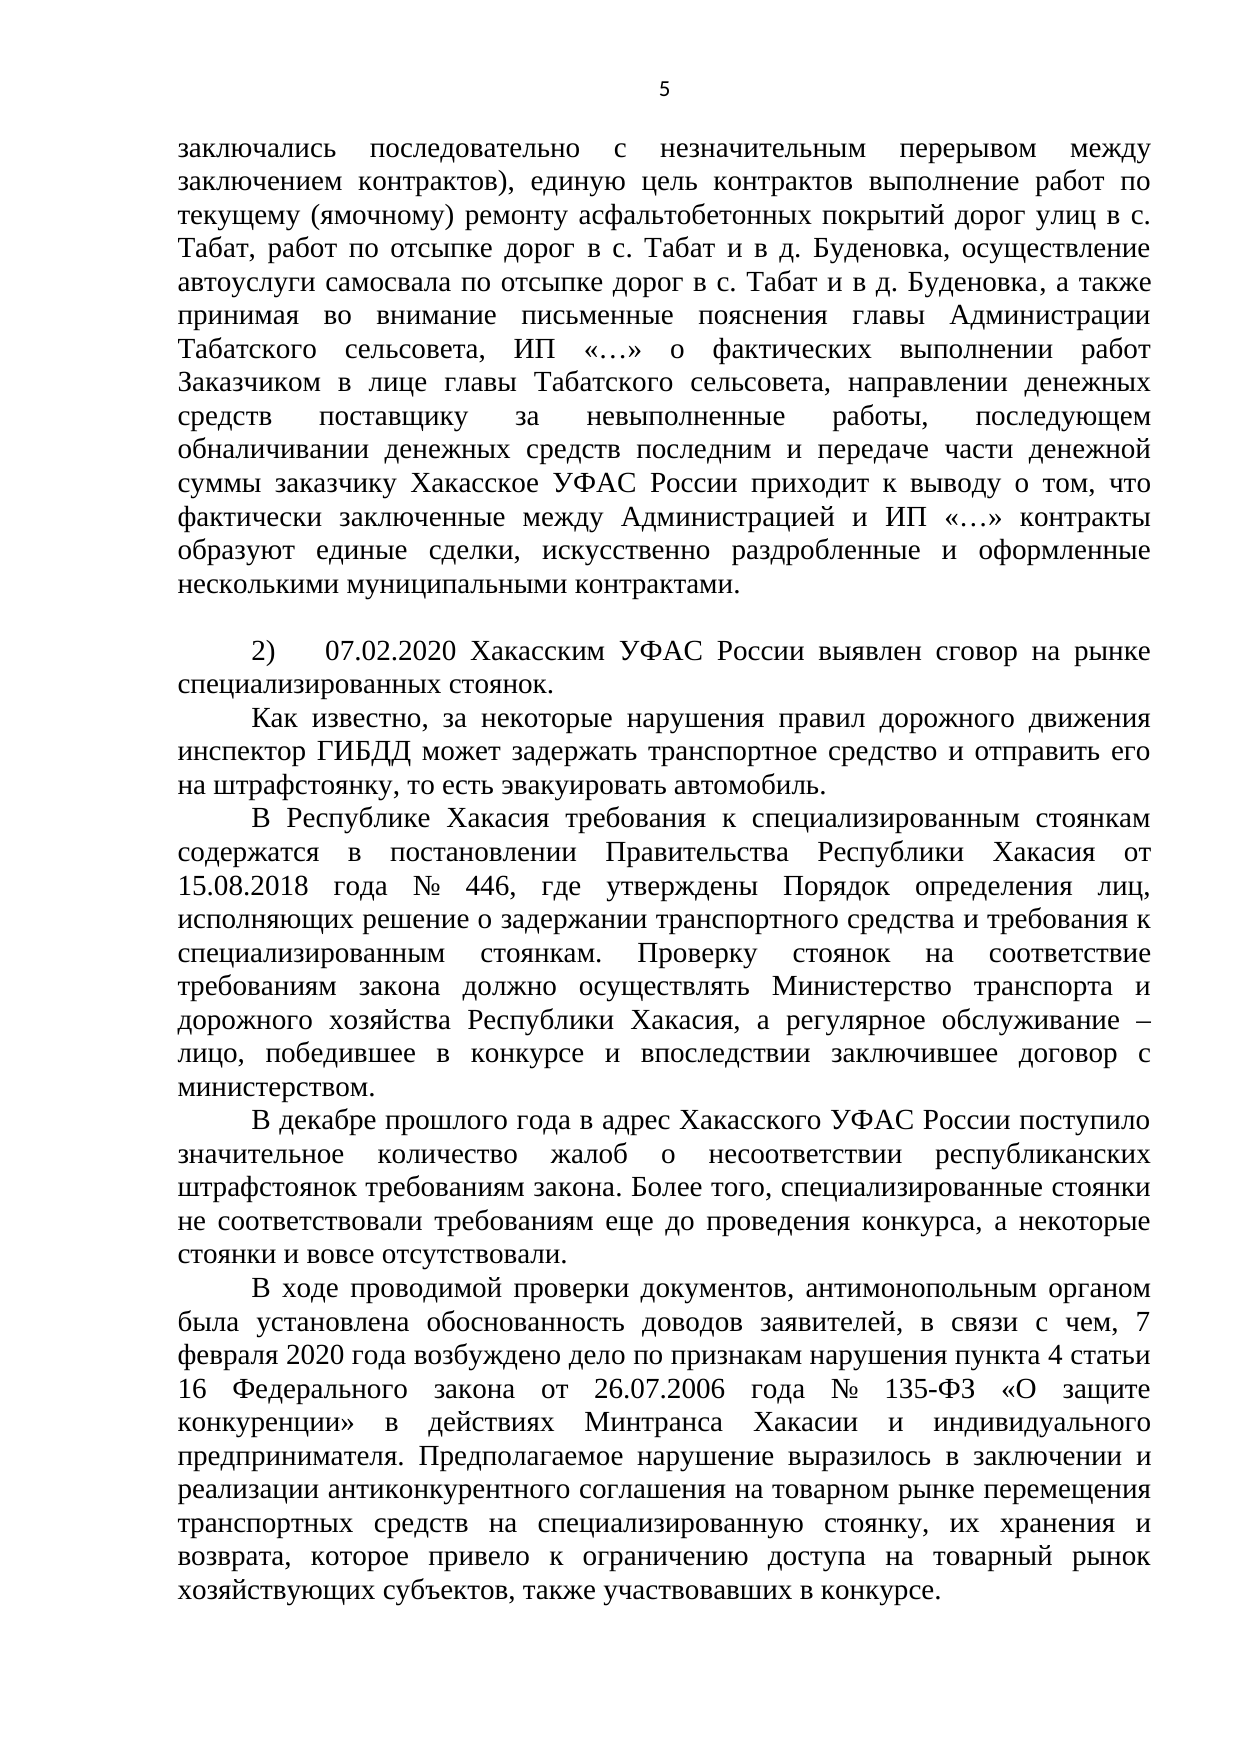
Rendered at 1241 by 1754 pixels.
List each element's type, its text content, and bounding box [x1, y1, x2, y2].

list 07.02.2020 Хакасским УФАС России выявлен сговор на рынке специализированных стоянок. [177, 633, 1152, 700]
text В Республике Хакасия требования к специализированным стоянкам содержатся в постановлении Правительства Республики Хакасия от 15.08.2018 года № 446, где утверждены Порядок определения лиц, исполняющих решение о задержании транспортного средства и требования к специализированным стоянкам. Проверку стоянок на соответствие требованиям закона должно осуществлять Министерство транспорта и дорожного хозяйства Республики Хакасия, а регулярное обслуживание – лицо, победившее в конкурсе и впоследствии заключившее договор с министерством. [177, 801, 1152, 1102]
text В ходе проводимой проверки документов, антимонопольным органом была установлена обоснованность доводов заявителей, в связи с чем, 7 февраля 2020 года возбуждено дело по признакам нарушения пункта 4 статьи 16 Федерального закона от 26.07.2006 года № 135-ФЗ «О защите конкуренции» в действиях Минтранса Хакасии и индивидуального предпринимателя. Предполагаемое нарушение выразилось в заключении и реализации антиконкурентного соглашения на товарном рынке перемещения транспортных средств на специализированную стоянку, их хранения и возврата, которое привело к ограничению доступа на товарный рынок хозяйствующих субъектов, также участвовавших в конкурсе. [177, 1270, 1152, 1606]
list Как известно, за некоторые нарушения правил дорожного движения инспектор ГИБДД может задержать транспортное средство и отправить его на штрафстоянку, то есть эвакуировать автомобиль. [177, 700, 1152, 801]
text В декабре прошлого года в адрес Хакасского УФАС России поступило значительное количество жалоб о несоответствии республиканских штрафстоянок требованиям закона. Более того, специализированные стоянки не соответствовали требованиям еще до проведения конкурса, а некоторые стоянки и вовсе отсутствовали. [177, 1102, 1152, 1270]
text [177, 130, 1152, 599]
